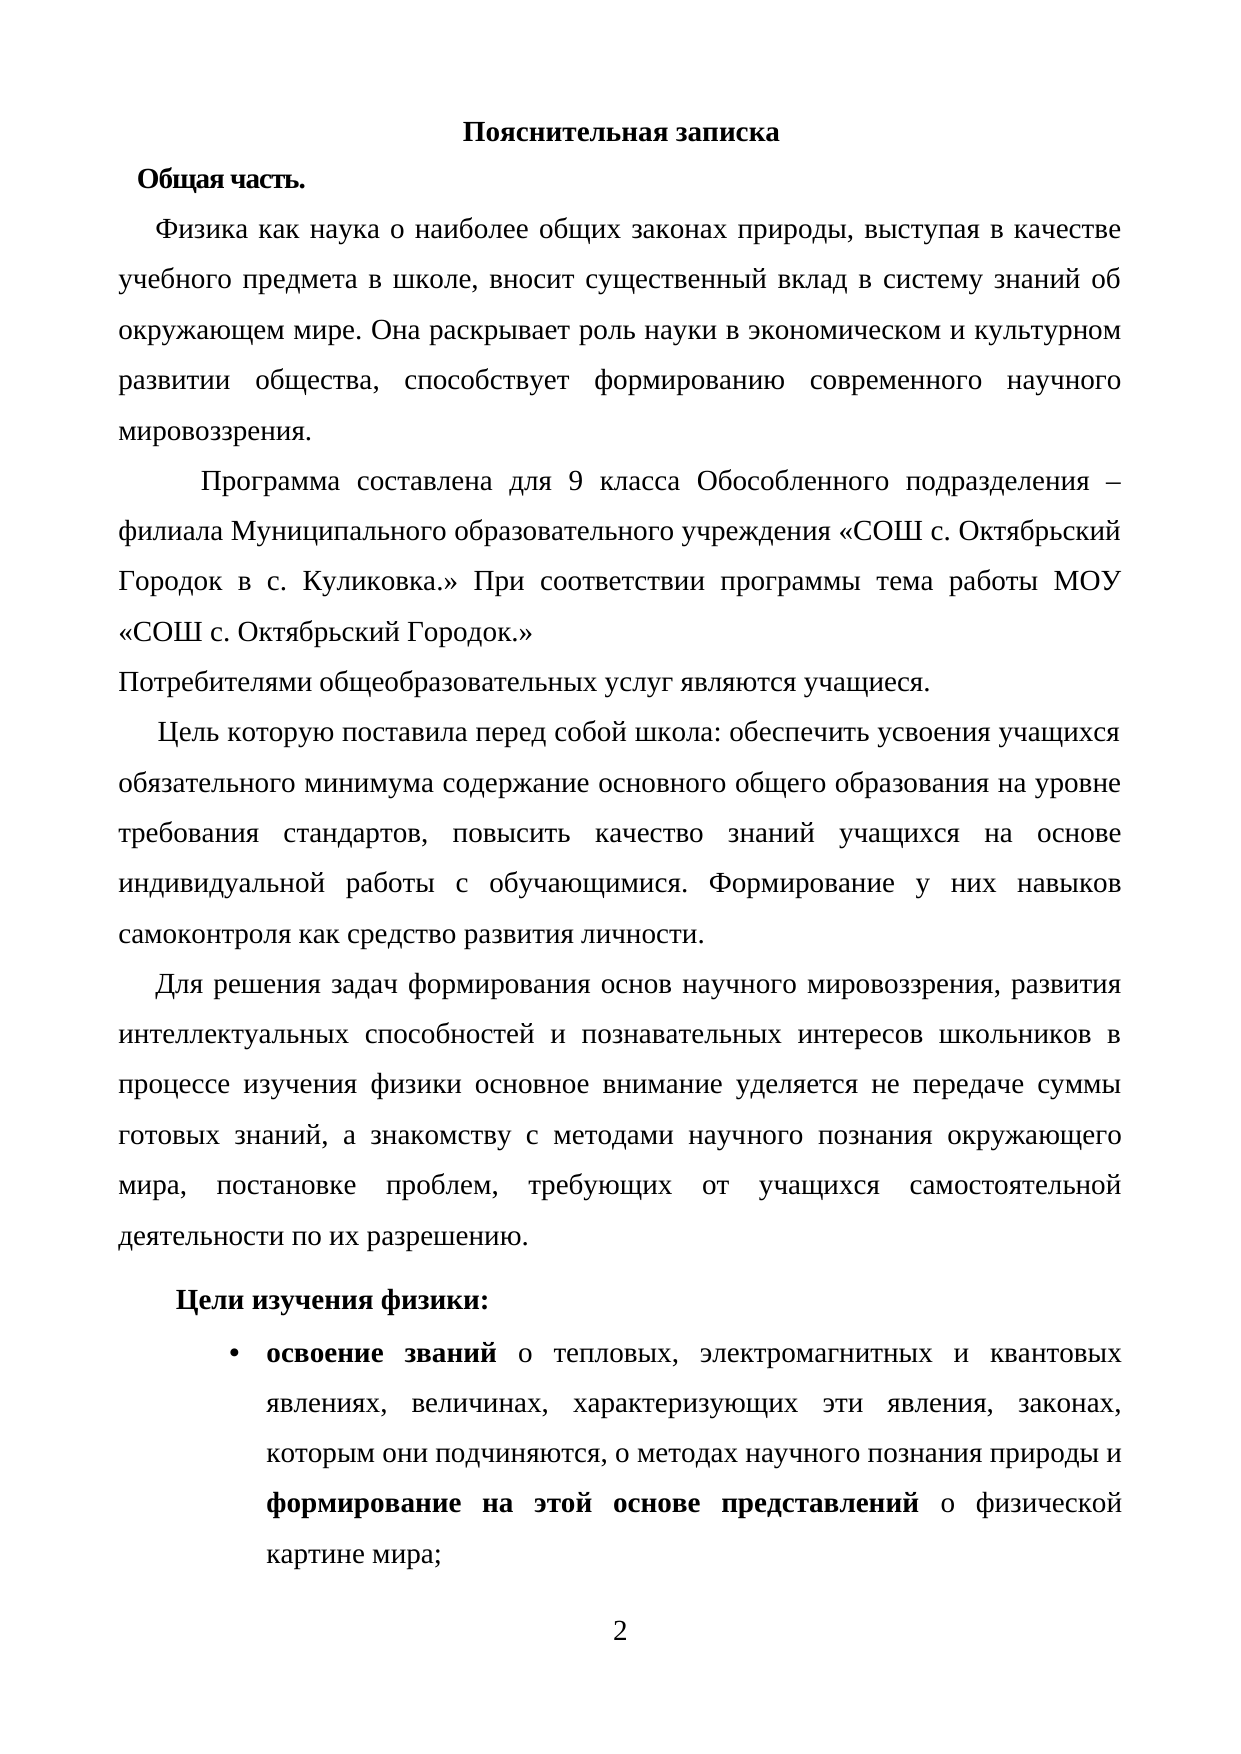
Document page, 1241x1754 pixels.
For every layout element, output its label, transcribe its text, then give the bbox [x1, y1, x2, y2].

text Общая часть. [137, 161, 1122, 194]
text Потребителями общеобразовательных услуг являются учащиеся. [118, 664, 1122, 698]
text Цели изучения физики: [176, 1282, 1122, 1316]
text Для решения задач формирования основ научного мировоззрения, развития интеллектуальных способностей и познавательных интересов школьников в процессе изучения физики основное внимание уделяется не передаче суммы готовых знаний, а знакомству с методами научного познания окружающего мира, постановке проблем, требующих от учащихся самостоятельной деятельности по их разрешению. [118, 966, 1122, 1251]
text Программа составлена для 9 класса Обособленного подразделения – филиала Муниципального образовательного учреждения «СОШ с. Октябрьский Городок в с. Куликовка.» При соответствии программы тема работы МОУ «СОШ с. Октябрьский Городок.» [118, 463, 1122, 647]
list освоение званий о тепловых, электромагнитных и квантовых явлениях, величинах, характеризующих эти явления, законах, которым они подчиняются, о методах научного познания природы и формирование на этой основе представлений о физической картине мира; [229, 1335, 1122, 1569]
text Цель которую поставила перед собой школа: обеспечить усвоения учащихся обязательного минимума содержание основного общего образования на уровне требования стандартов, повысить качество знаний учащихся на основе индивидуальной работы с обучающимися. Формирование у них навыков самоконтроля как средство развития личности. [118, 714, 1122, 949]
text Физика как наука о наиболее общих законах природы, выступая в качестве учебного предмета в школе, вносит существенный вклад в систему знаний об окружающем мире. Она раскрывает роль науки в экономическом и культурном развитии общества, способствует формированию современного научного мировоззрения. [118, 211, 1122, 446]
text Пояснительная записка [288, 118, 955, 147]
